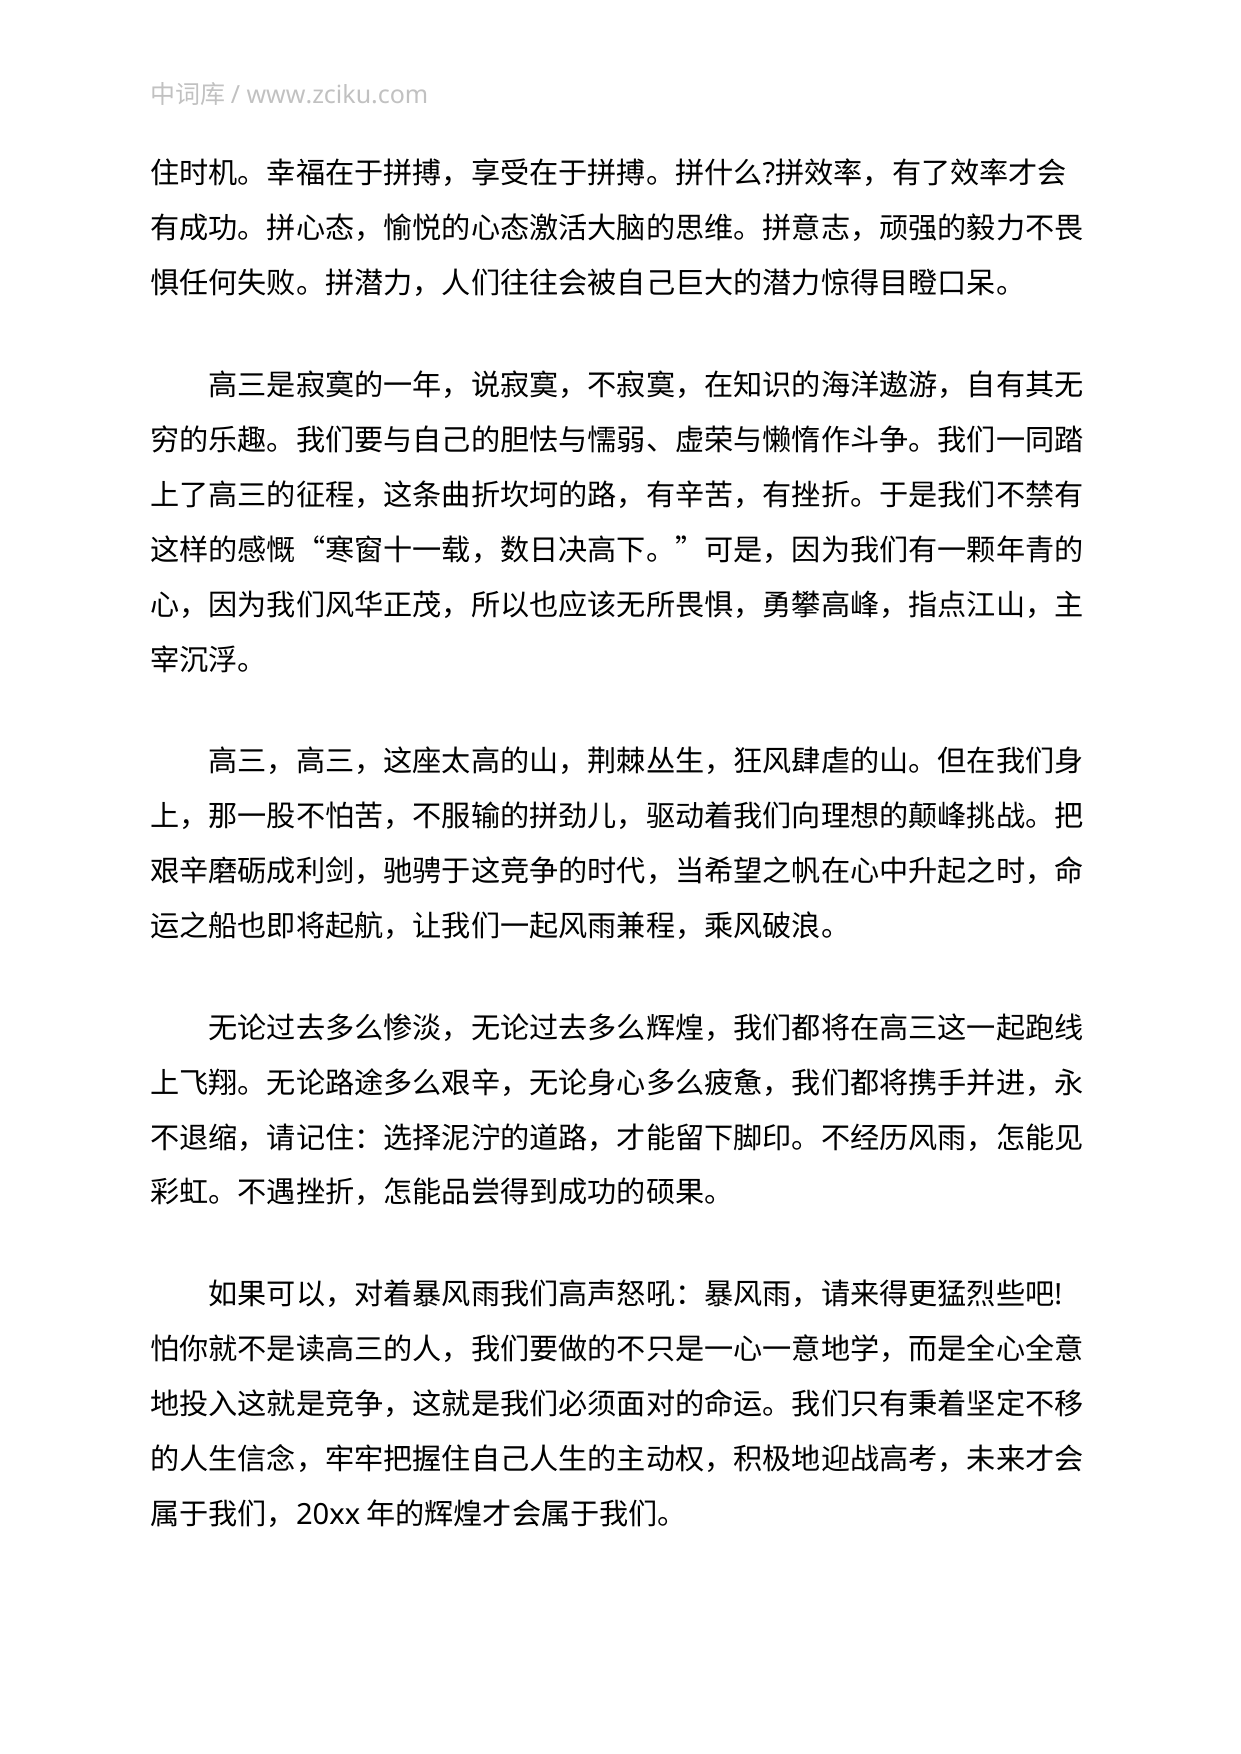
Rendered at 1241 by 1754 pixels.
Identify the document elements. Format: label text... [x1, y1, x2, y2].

text 如果可以，对着暴风雨我们高声怒吼：暴风雨，请来得更猛烈些吧!怕你就不是读高三的人，我们要做的不只是一心一意地学，而是全心全意地投入这就是竞争，这就是我们必须面对的命运。我们只有秉着坚定不移的人生信念，牢牢把握住自己人生的主动权，积极地迎战高考，未来才会属于我们，20xx年的辉煌才会属于我们。 [150, 1271, 1090, 1533]
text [150, 150, 1090, 302]
text 无论过去多么惨淡，无论过去多么辉煌，我们都将在高三这一起跑线上飞翔。无论路途多么艰辛，无论身心多么疲惫，我们都将携手并进，永不退缩，请记住：选择泥泞的道路，才能留下脚印。不经历风雨，怎能见彩虹。不遇挫折，怎能品尝得到成功的硕果。 [150, 1004, 1090, 1211]
text 高三，高三，这座太高的山，荆棘丛生，狂风肆虐的山。但在我们身上，那一股不怕苦，不服输的拼劲儿，驱动着我们向理想的颠峰挑战。把艰辛磨砺成利剑，驰骋于这竞争的时代，当希望之帆在心中升起之时，命运之船也即将起航，让我们一起风雨兼程，乘风破浪。 [150, 738, 1090, 945]
text 高三是寂寞的一年，说寂寞，不寂寞，在知识的海洋遨游，自有其无穷的乐趣。我们要与自己的胆怯与懦弱、虚荣与懒惰作斗争。我们一同踏上了高三的征程，这条曲折坎坷的路，有辛苦，有挫折。于是我们不禁有这样的感慨“寒窗十一载，数日决高下。”可是，因为我们有一颗年青的心，因为我们风华正茂，所以也应该无所畏惧，勇攀高峰，指点江山，主宰沉浮。 [150, 362, 1090, 678]
